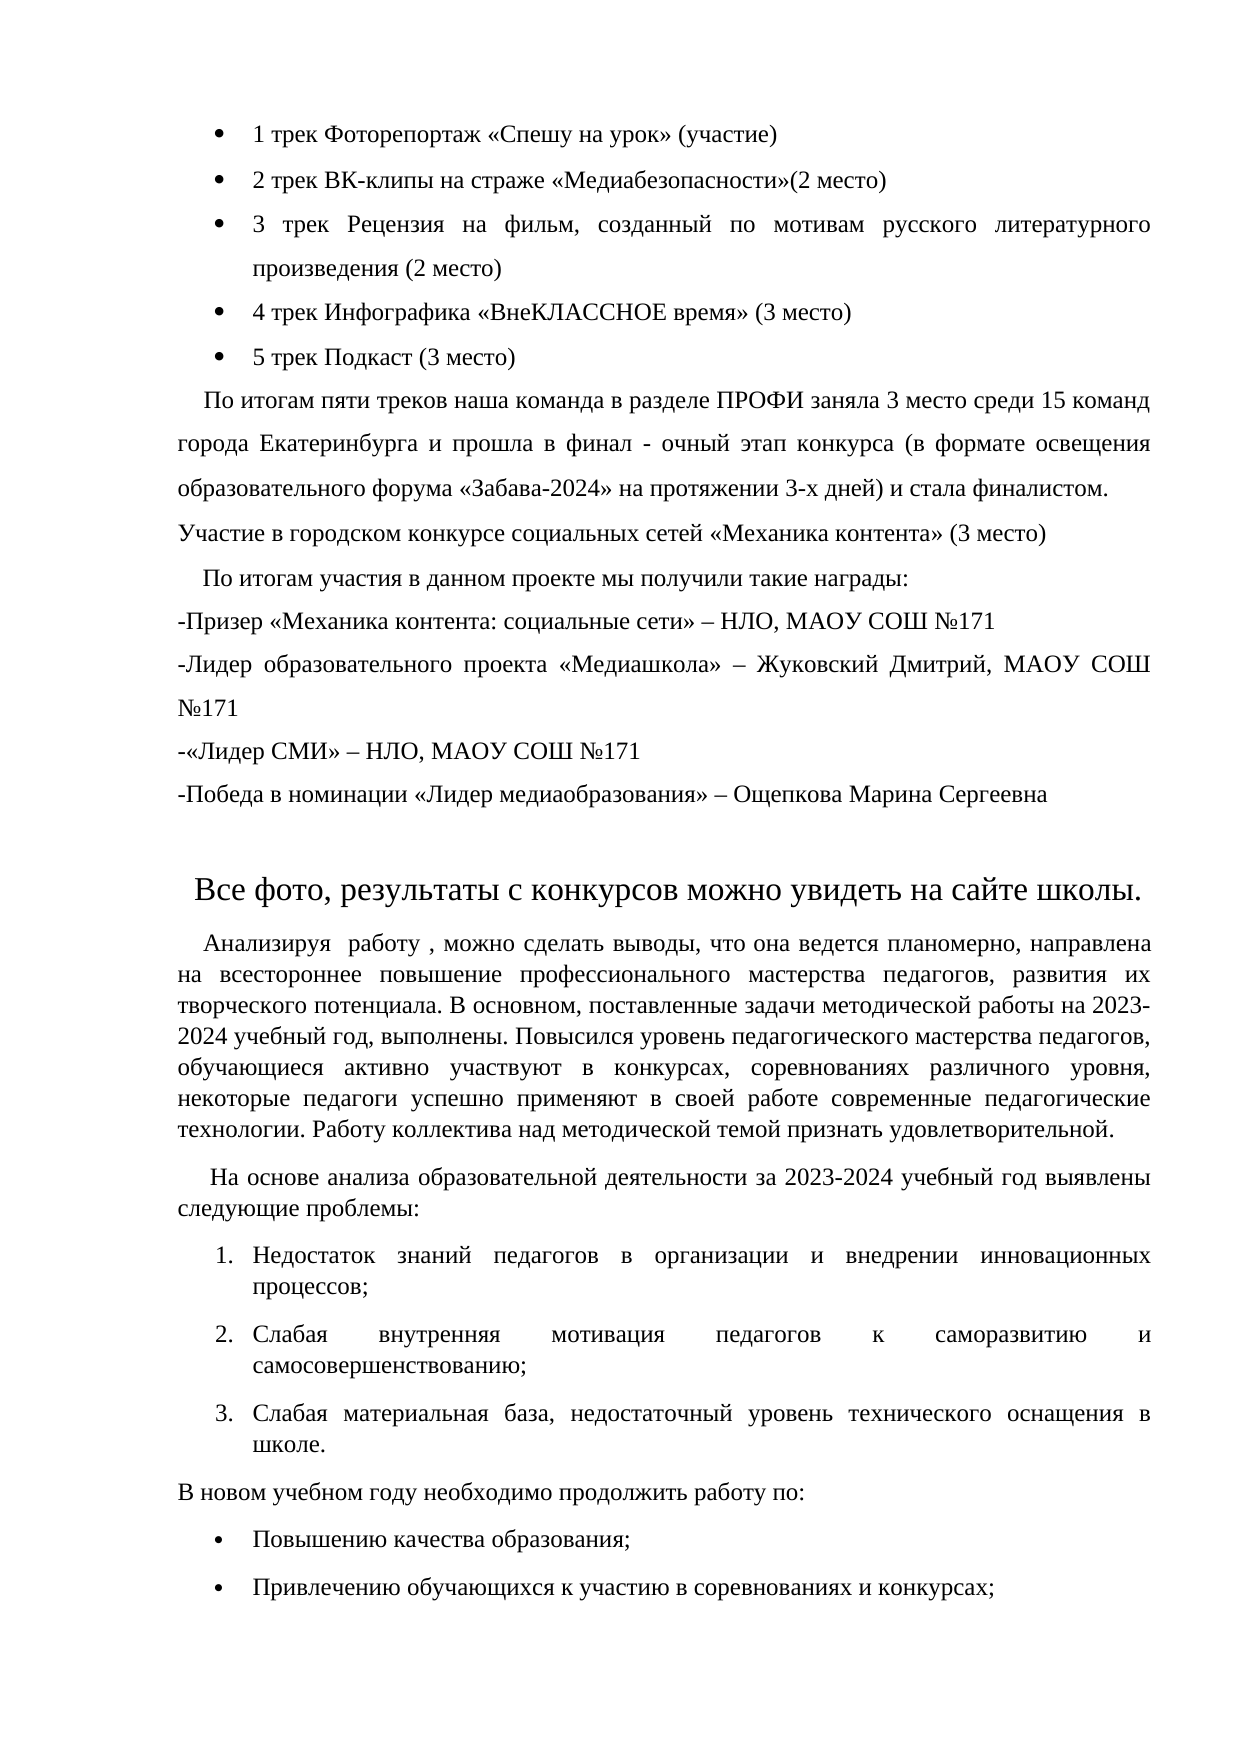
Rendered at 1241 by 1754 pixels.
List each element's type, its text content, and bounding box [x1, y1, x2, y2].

list Слабая материальная база, недостаточный уровень технического оснащения в школе. [215, 1398, 1152, 1458]
list 2 трек ВК-клипы на страже [215, 164, 1152, 194]
text Все фото, результаты с конкурсов можно увидеть на сайте школы. [177, 870, 1152, 908]
text В новом учебном году необходимо продолжить работу по: [177, 1477, 1152, 1505]
text По итогам участия в данном проекте мы получили такие награды: [177, 563, 1152, 592]
text -«Лидер СМИ» – НЛО, МАОУ СОШ №171 [177, 736, 1152, 764]
text Анализируя работу , можно сделать выводы, что она ведется планомерно, направлена на всестороннее повышение профессионального мастерства педагогов, развития их творческого потенциала. В основном, поставленные задачи методической работы на 2023-2024 учебный год, выполнены. Повысился уровень педагогического мастерства педагогов, обучающиеся активно участвуют в конкурсах, соревнованиях различного уровня, некоторые педагоги успешно применяют в своей работе современные педагогические технологии. Работу коллектива над методической темой признать удовлетворительной. [177, 928, 1152, 1143]
list 5 трек Подкаст (3 место) [215, 342, 1152, 370]
text -Лидер образовательного проекта «Медиашкола» – Жуковский Дмитрий, МАОУ СОШ №171 [177, 649, 1152, 721]
list 4 трек Инфографика [215, 296, 1152, 326]
text -Победа в номинации «Лидер медиаобразования» – Ощепкова Марина Сергеевна [177, 779, 1152, 808]
list Привлечению обучающихся к участию в соревнованиях и конкурсах; [215, 1572, 1152, 1601]
list Слабая внутренняя мотивация педагогов к саморазвитию и самосовершенствованию; [215, 1319, 1152, 1379]
list Повышению качества образования; [215, 1524, 1152, 1553]
list Недостаток знаний педагогов в организации и внедрении инновационных процессов; [215, 1240, 1152, 1300]
list 1 трек Фоторепортаж [215, 118, 1152, 149]
list 3 трек Рецензия на фильм, созданный по мотивам русского литературного произведения (2 место) [215, 209, 1152, 281]
text -Призер «Механика контента: социальные сети» – НЛО, МАОУ СОШ №171 [177, 606, 1152, 635]
text Участие в городском конкурсе социальных сетей [177, 517, 1152, 548]
text На основе анализа образовательной деятельности за 2023-2024 учебный год выявлены следующие проблемы: [177, 1162, 1152, 1221]
text По итогам пяти треков наша команда в разделе ПРОФИ заняла 3 место среди 15 команд города Екатеринбурга и прошла в финал - очный этап конкурса (в формате освещения образовательного форума «З [177, 385, 1152, 502]
